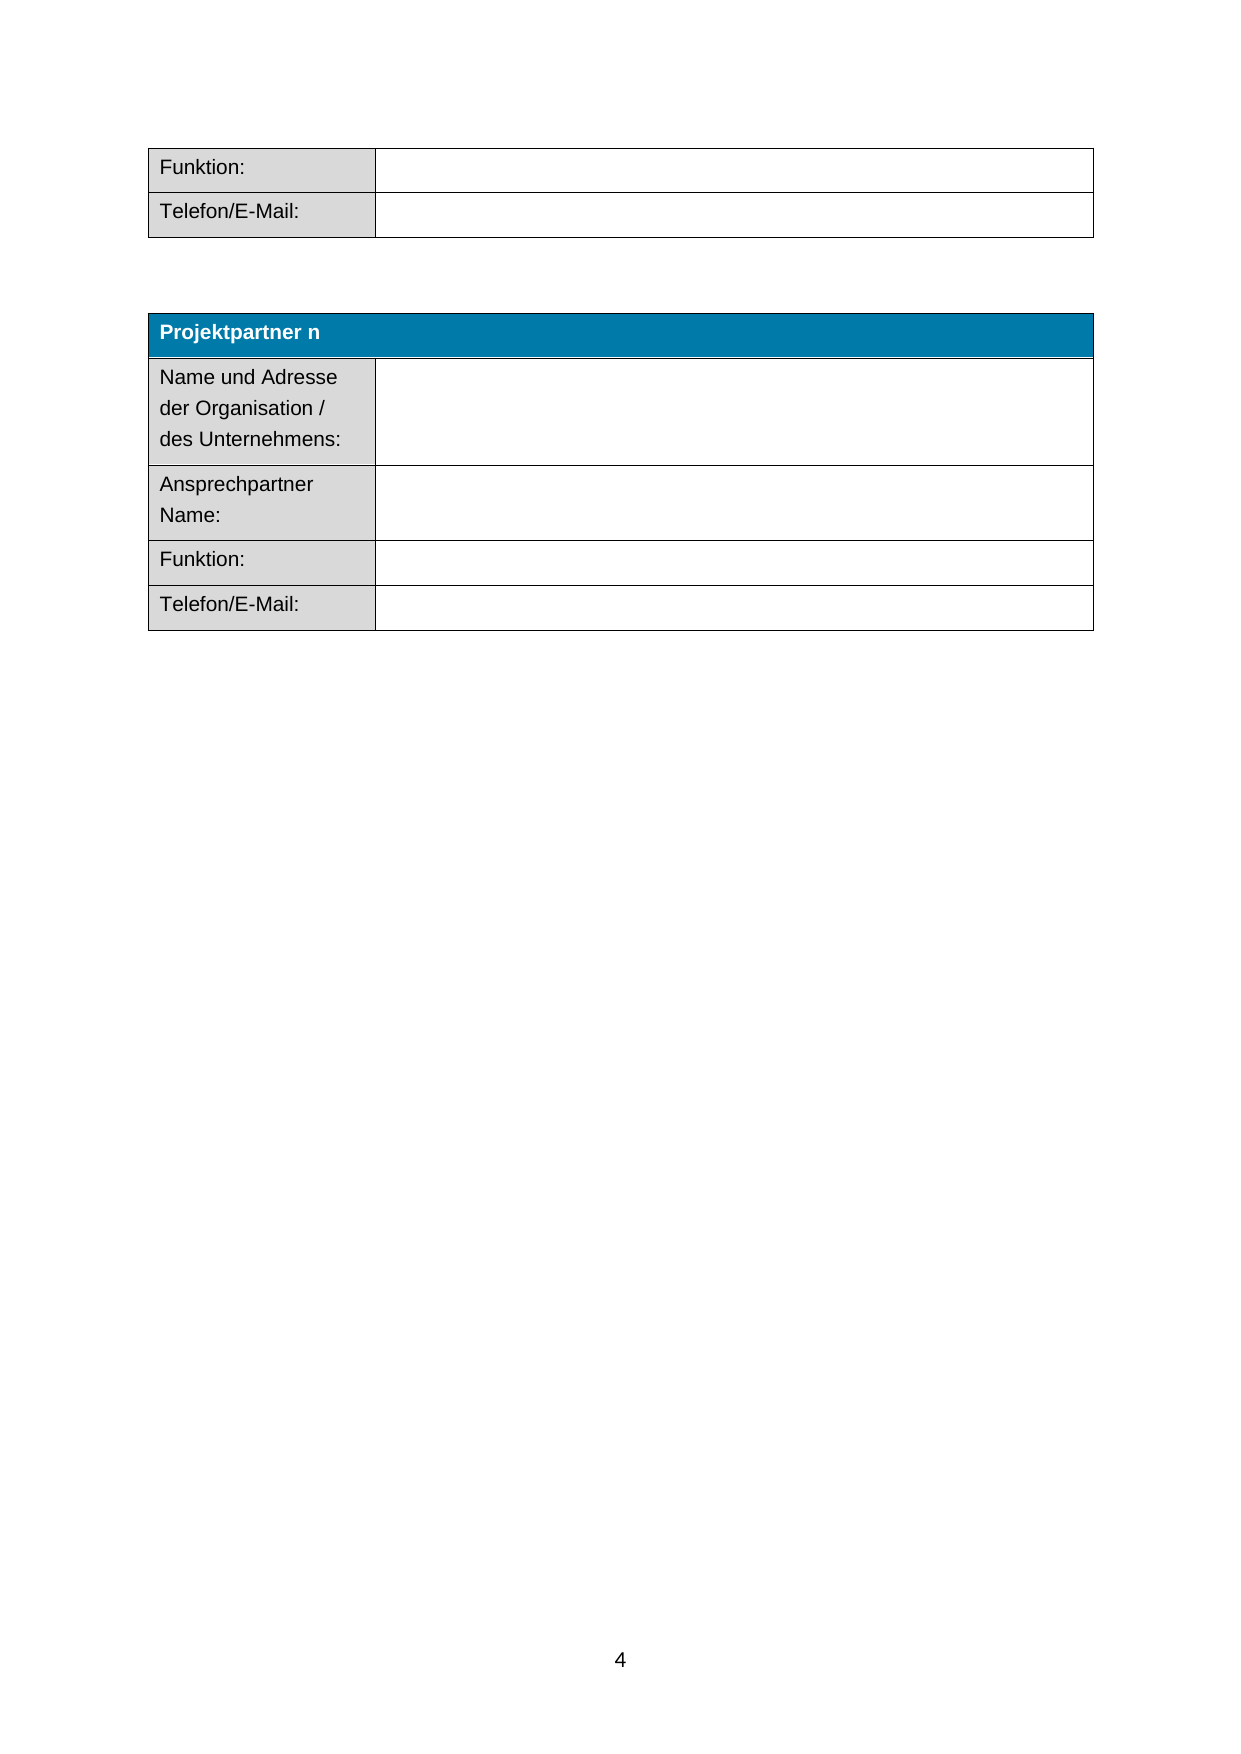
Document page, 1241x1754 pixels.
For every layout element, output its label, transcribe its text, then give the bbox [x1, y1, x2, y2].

table_cell Funktion: [149, 149, 375, 192]
table_cell [376, 541, 1093, 585]
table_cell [149, 359, 375, 464]
table_cell [376, 193, 1093, 237]
table_header Projektpartner n [149, 314, 1093, 357]
table_cell [376, 466, 1093, 540]
table_cell Telefon/E-Mail: [149, 193, 375, 237]
table_cell Funktion: [149, 541, 375, 585]
table_cell [376, 586, 1093, 630]
table_cell [376, 359, 1093, 464]
table_cell [376, 149, 1093, 192]
table_cell Ansprechpartner Name: [149, 466, 375, 540]
table_cell Telefon/E-Mail: [149, 586, 375, 630]
